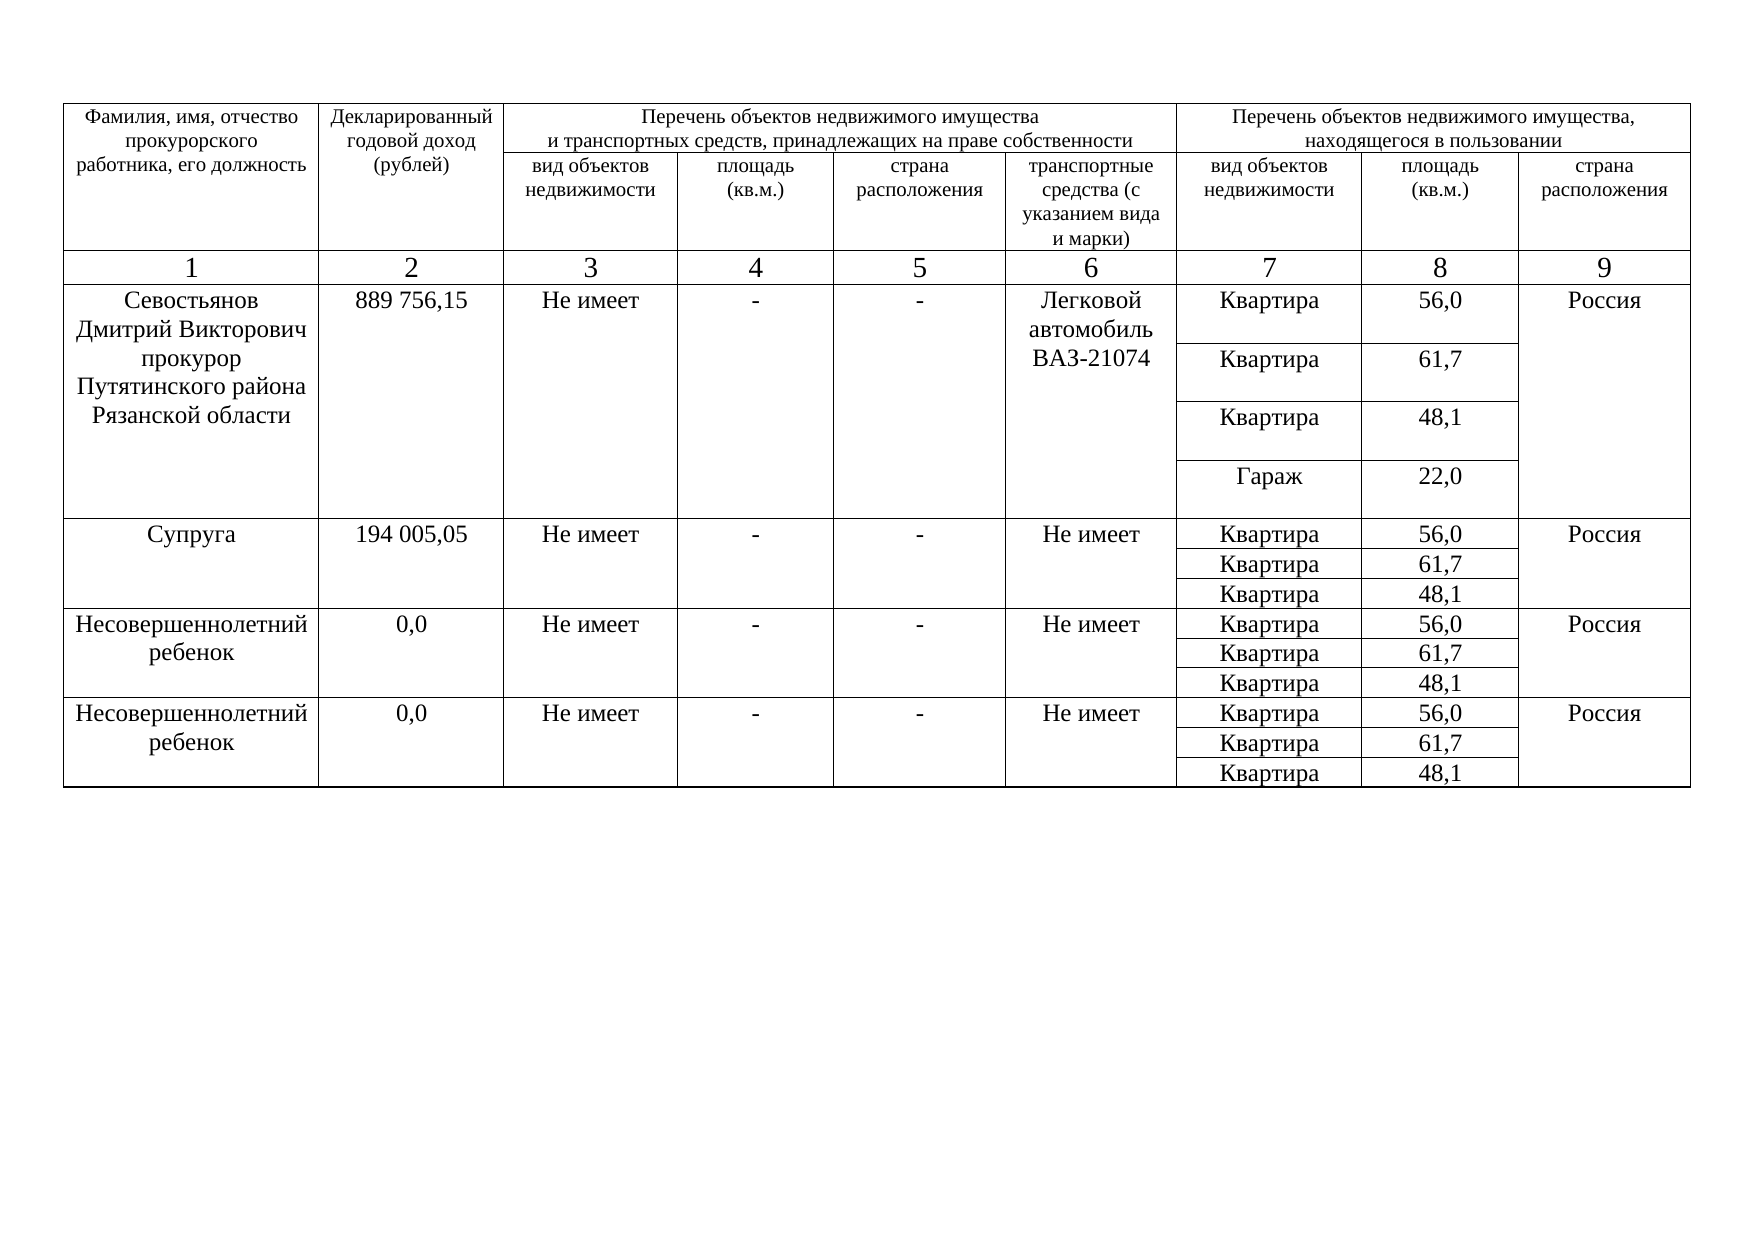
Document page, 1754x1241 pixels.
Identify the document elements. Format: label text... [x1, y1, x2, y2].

table_cell 56,0 [1362, 519, 1518, 548]
table_cell 9 [1519, 251, 1690, 284]
table_cell - [678, 609, 833, 697]
table_cell 48,1 [1362, 668, 1518, 697]
table_cell Квартира [1177, 519, 1361, 548]
table_cell Не имеет [504, 698, 677, 786]
table_cell Не имеет [1006, 519, 1176, 608]
table_cell 56,0 [1362, 698, 1518, 727]
table_cell 48,1 [1362, 402, 1518, 460]
table_cell 56,0 [1362, 285, 1518, 343]
table_cell страна расположения [1519, 153, 1690, 249]
table_cell страна расположения [834, 153, 1005, 249]
table_cell 1 [64, 251, 318, 284]
table_cell 8 [1362, 251, 1518, 284]
table_cell Несовершеннолетний ребенок [64, 609, 318, 697]
table_cell Россия [1519, 609, 1690, 697]
table_cell Не имеет [1006, 698, 1176, 786]
table_cell 194 005,05 [319, 519, 503, 608]
table_cell 61,7 [1362, 549, 1518, 578]
table_cell - [834, 698, 1005, 786]
table_cell 6 [1006, 251, 1176, 284]
table_cell 889 756,15 [319, 285, 503, 518]
table_cell Гараж [1177, 461, 1361, 518]
table_header Перечень объектов недвижимого имущества и транспортных средств, принадлежащих на праве собственности [504, 104, 1176, 152]
table_cell - [834, 609, 1005, 697]
table_cell - [678, 285, 833, 518]
table_cell Россия [1519, 285, 1690, 518]
table_cell 5 [834, 251, 1005, 284]
table_cell 0,0 [319, 698, 503, 786]
table_cell площадь (кв.м.) [1362, 153, 1518, 249]
table_cell Не имеет [504, 609, 677, 697]
table_cell Не имеет [1006, 609, 1176, 697]
table_cell Россия [1519, 519, 1690, 608]
table_cell 61,7 [1362, 639, 1518, 667]
table_cell 48,1 [1362, 758, 1518, 786]
table_cell 3 [504, 251, 677, 284]
table_cell вид объектов недвижимости [504, 153, 677, 249]
table_cell Квартира [1177, 549, 1361, 578]
table_cell Квартира [1177, 579, 1361, 608]
table_cell вид объектов недвижимости [1177, 153, 1361, 249]
table_cell - [834, 285, 1005, 518]
table_cell 4 [678, 251, 833, 284]
table_cell Квартира [1177, 728, 1361, 757]
table_cell Легковой автомобиль ВАЗ-21074 [1006, 285, 1176, 518]
table_header Перечень объектов недвижимого имущества, находящегося в пользовании [1177, 104, 1690, 152]
table_cell - [678, 519, 833, 608]
table_cell транспортные средства (с указанием вида и марки) [1006, 153, 1176, 249]
table_cell Квартира [1177, 758, 1361, 786]
table_cell 56,0 [1362, 609, 1518, 637]
table_cell Квартира [1177, 402, 1361, 460]
table_cell Квартира [1177, 668, 1361, 697]
table_cell Квартира [1177, 285, 1361, 343]
table_cell Квартира [1177, 639, 1361, 667]
table_cell 48,1 [1362, 579, 1518, 608]
table_cell 7 [1177, 251, 1361, 284]
table_cell Не имеет [504, 285, 677, 518]
table_cell - [834, 519, 1005, 608]
table_cell 22,0 [1362, 461, 1518, 518]
table_cell 0,0 [319, 609, 503, 697]
table_cell Россия [1519, 698, 1690, 786]
table_cell 61,7 [1362, 344, 1518, 401]
table_cell Несовершеннолетний ребенок [64, 698, 318, 786]
table_cell 61,7 [1362, 728, 1518, 757]
table_cell Квартира [1177, 344, 1361, 401]
table_cell - [678, 698, 833, 786]
table_cell 2 [319, 251, 503, 284]
table_cell Севостьянов Дмитрий Викторович прокурор Путятинского района Рязанской области [64, 285, 318, 518]
table_header Фамилия, имя, отчество прокурорского работника, его должность [64, 104, 318, 249]
table_cell Квартира [1177, 609, 1361, 637]
table_header Декларированный годовой доход (рублей) [319, 104, 503, 249]
table_cell Не имеет [504, 519, 677, 608]
table_cell площадь (кв.м.) [678, 153, 833, 249]
table_cell Квартира [1177, 698, 1361, 727]
table_cell Супруга [64, 519, 318, 608]
